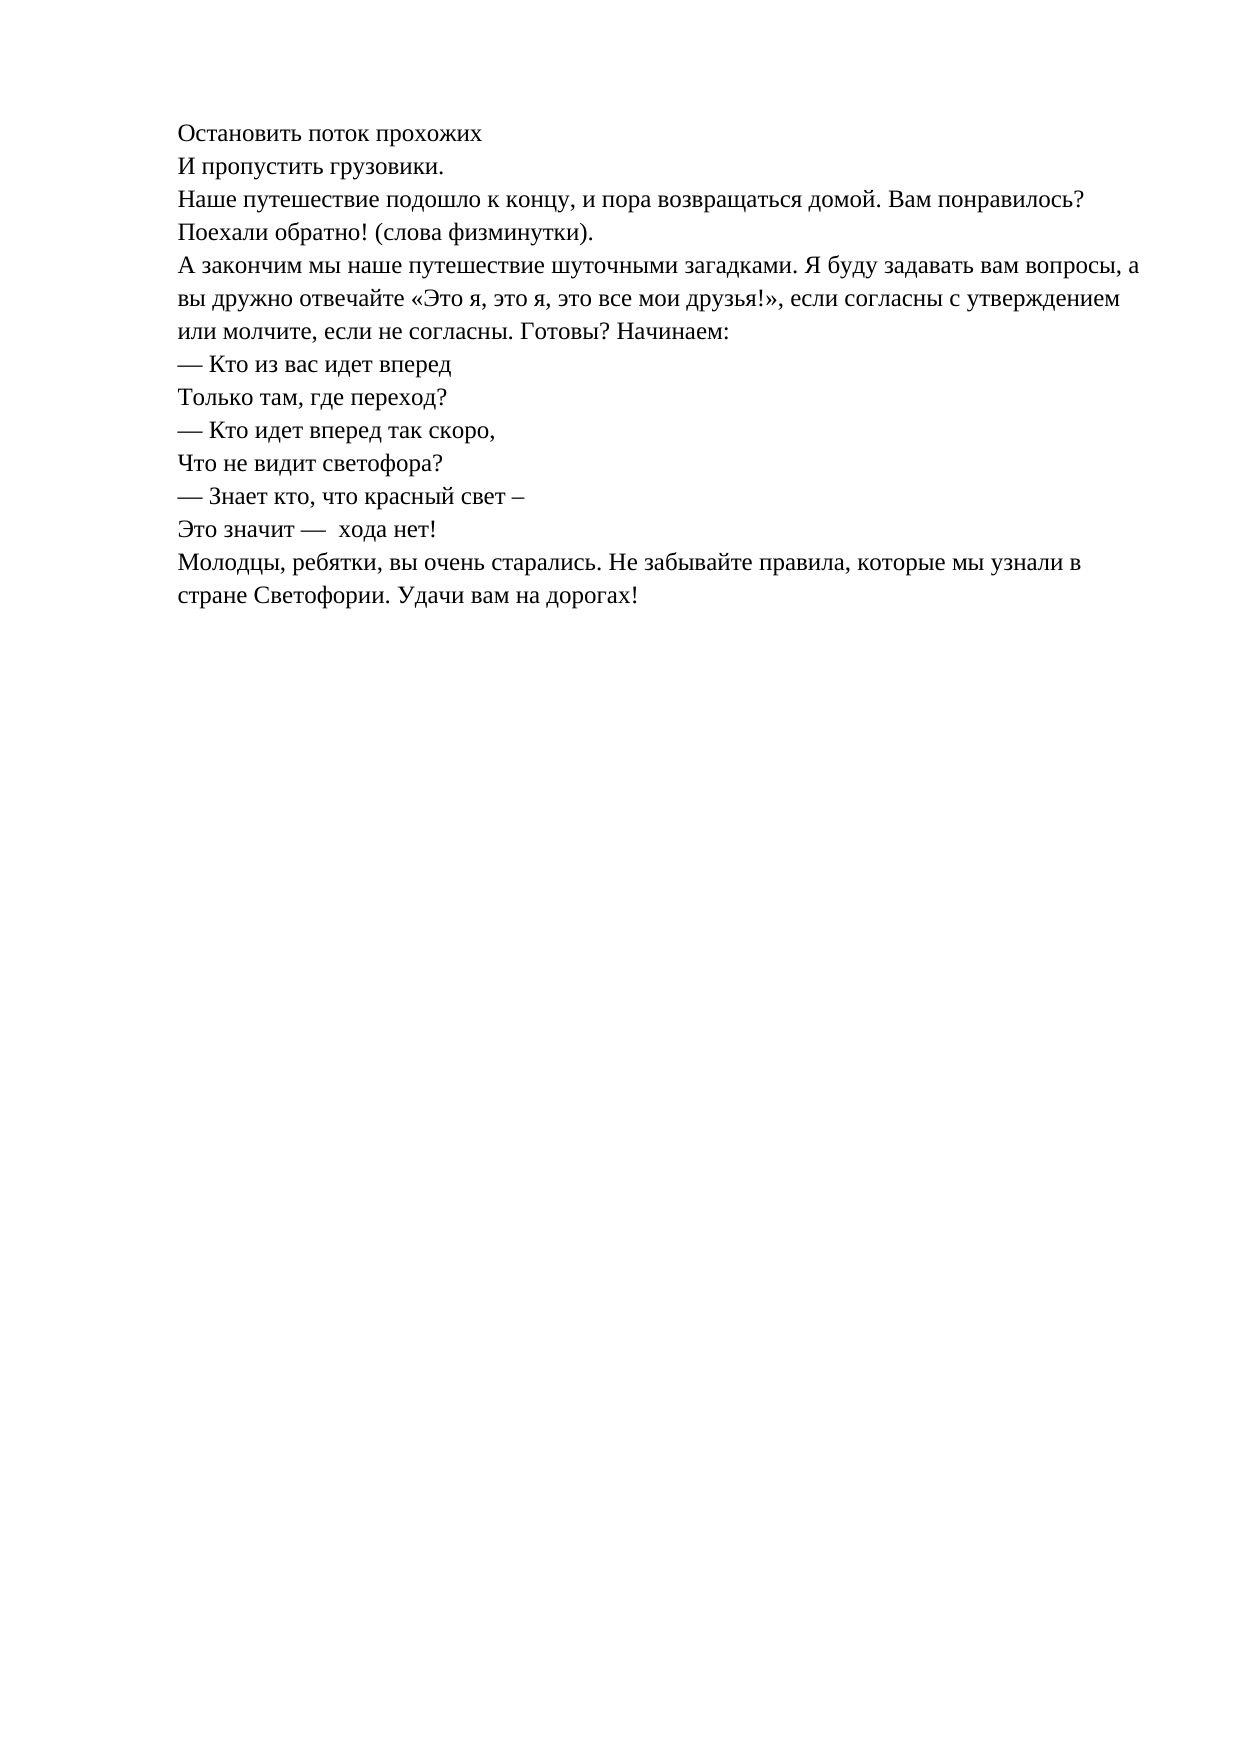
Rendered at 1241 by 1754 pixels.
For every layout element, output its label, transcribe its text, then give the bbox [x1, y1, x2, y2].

text Только там, где переход? [177, 382, 1152, 411]
text — Знает кто, что красный свет – [177, 481, 1152, 510]
text А закончим мы наше путешествие шуточными загадками. Я буду задавать вам вопросы, а вы дружно отвечайте «Это я, это я, это все мои друзья!», если согласны с утверждением или молчите, если не согласны. Готовы? Начинаем: [177, 250, 1152, 345]
text Наше путешествие подошло к концу, и пора возвращаться домой. Вам понравилось? Поехали обратно! (слова физминутки). [177, 184, 1152, 246]
text — Кто из вас идет вперед [177, 349, 1152, 378]
text Остановить поток прохожих [177, 118, 1152, 147]
text И пропустить грузовики. [177, 151, 1152, 180]
text Это значит — хода нет! [177, 514, 1152, 543]
text Что не видит светофора? [177, 448, 1152, 477]
text Молодцы, ребятки, вы очень старались. Не забывайте правила, которые мы узнали в стране Светофории. Удачи вам на дорогах! [177, 547, 1152, 609]
text — Кто идет вперед так скоро, [177, 415, 1152, 444]
